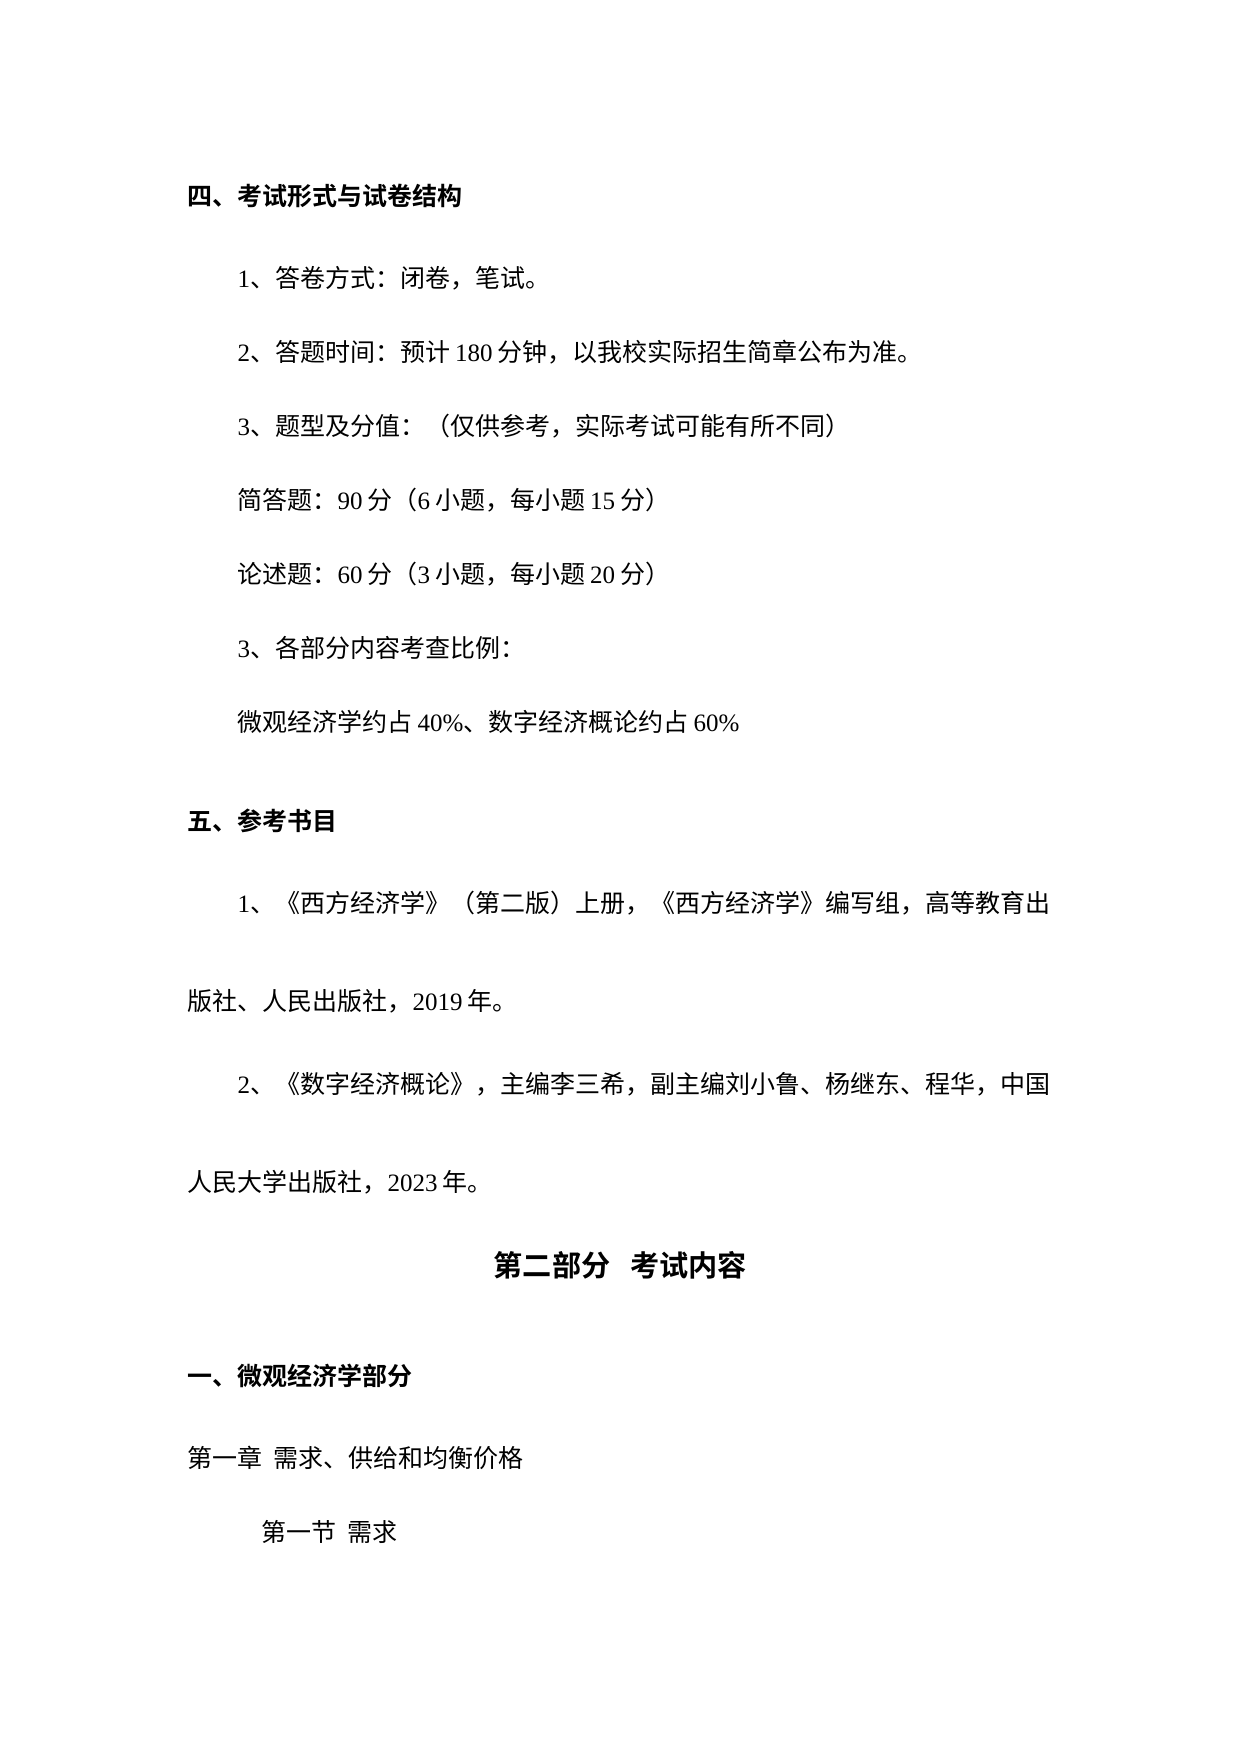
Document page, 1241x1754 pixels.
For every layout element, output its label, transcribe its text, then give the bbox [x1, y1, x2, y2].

subtitle 四、考试形式与试卷结构 [187, 162, 1053, 227]
subtitle 一、微观经济学部分 [187, 1342, 1053, 1407]
text 第一章 需求、供给和均衡价格 [187, 1424, 1053, 1489]
text 2、答题时间：预计180分钟，以我校实际招生简章公布为准。 [187, 318, 1053, 383]
text 论述题：60分（3小题，每小题20分） [187, 540, 1053, 605]
text 2、《数字经济概论》，主编李三希，副主编刘小鲁、杨继东、程华，中国人民大学出版社，2023年。 [187, 1050, 1053, 1213]
text 简答题：90分（6小题，每小题15分） [187, 466, 1053, 531]
text 微观经济学约占40%、数字经济概论约占60% [187, 688, 1053, 753]
text 1、《西方经济学》（第二版）上册，《西方经济学》编写组，高等教育出版社、人民出版社，2019年。 [187, 869, 1053, 1032]
text 第一节 需求 [187, 1498, 1053, 1563]
text 3、各部分内容考查比例： [187, 614, 1053, 679]
text 第二部分 考试内容 [187, 1231, 1053, 1296]
text 3、题型及分值：（仅供参考，实际考试可能有所不同） [187, 392, 1053, 457]
subtitle 五、参考书目 [187, 787, 1053, 852]
text 1、答卷方式：闭卷，笔试。 [187, 244, 1053, 309]
